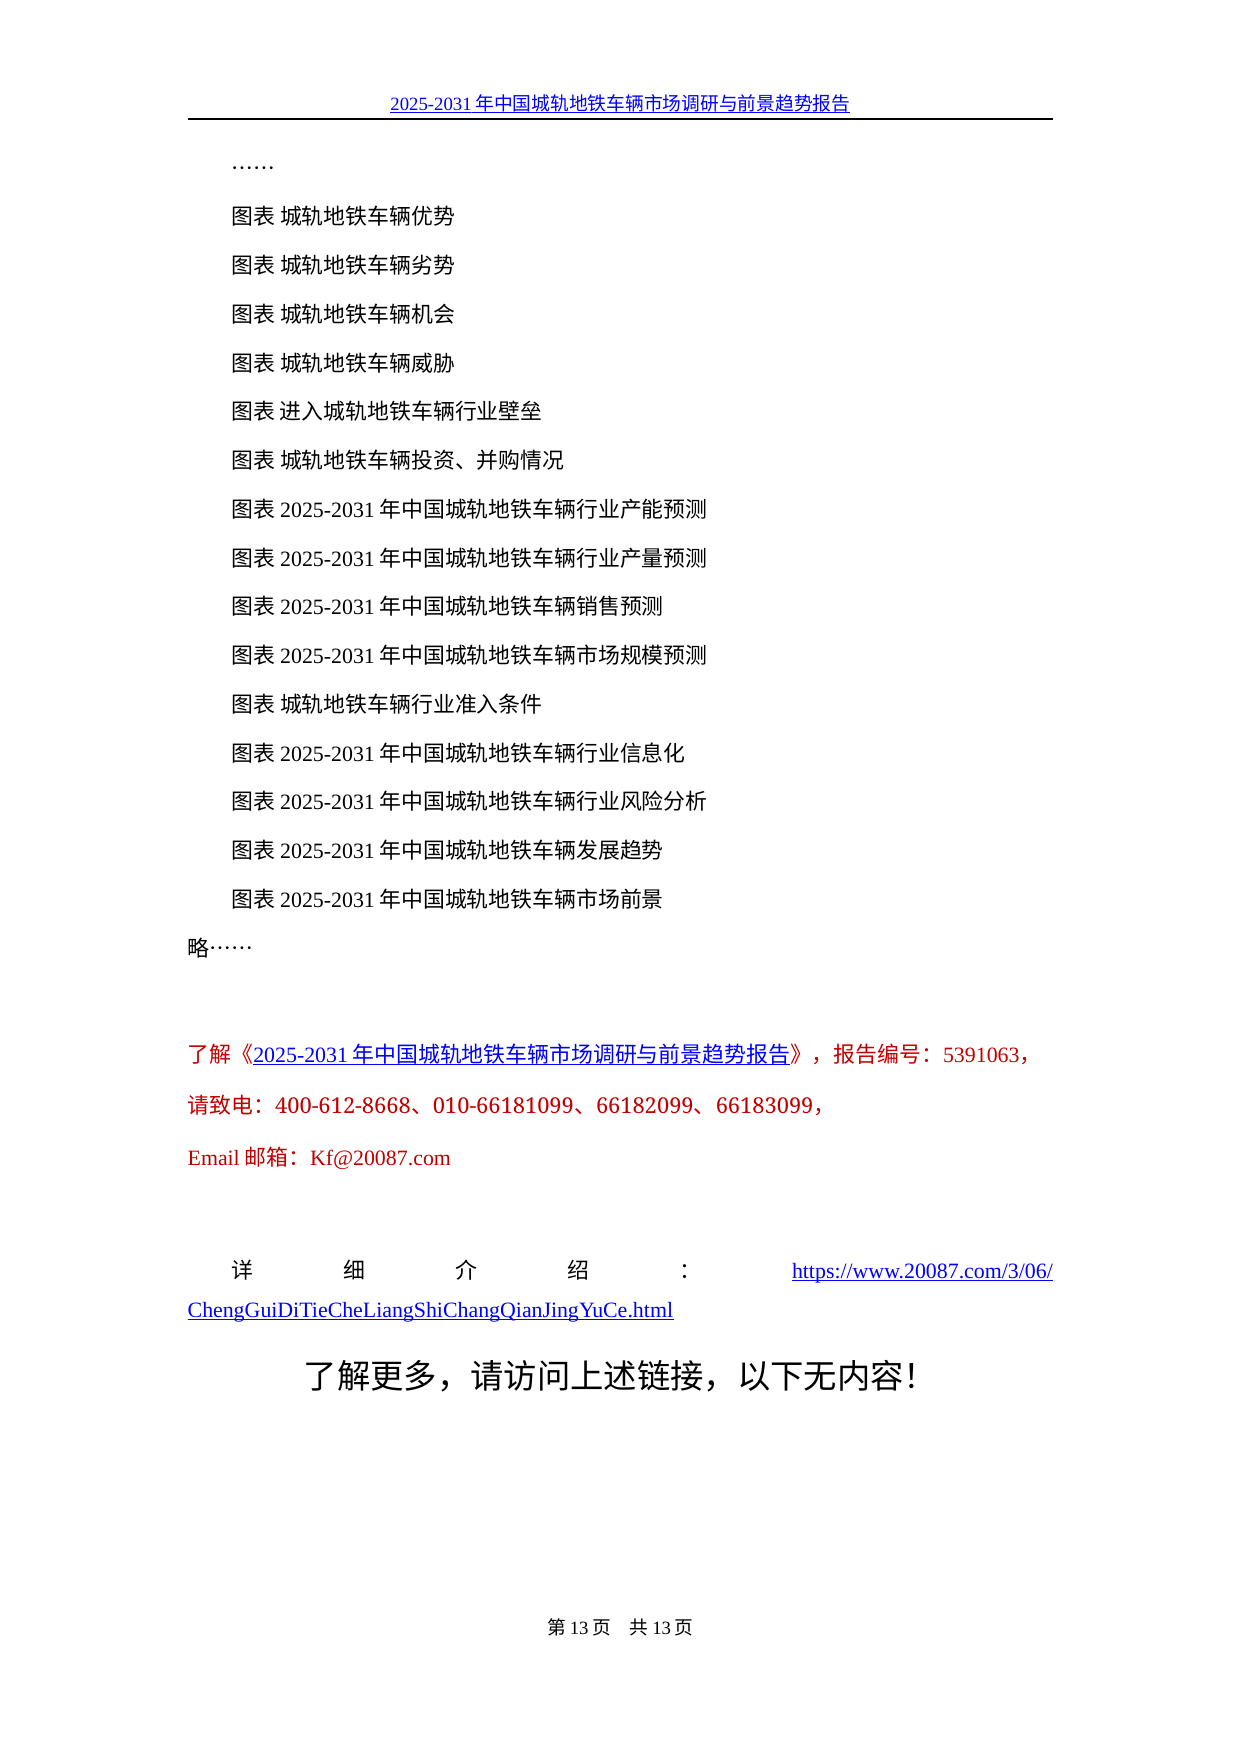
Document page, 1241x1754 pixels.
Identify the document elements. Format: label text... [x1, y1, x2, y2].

text Email邮箱：Kf@20087.com [187, 1140, 1053, 1172]
title 了解更多，请访问上述链接，以下无内容！ [187, 1342, 1053, 1407]
text 了解《2025-2031年中国城轨地铁车辆市场调研与前景趋势报告》，报告编号：5391063， [187, 1037, 1053, 1069]
text 详细介绍：https://www.20087.com/3/06/ChengGuiDiTieCheLiangShiChangQianJingYuCe.html [187, 1253, 1053, 1326]
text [187, 150, 1053, 963]
text 请致电：400-612-8668、010-66181099、66182099、66183099， [187, 1088, 1053, 1121]
